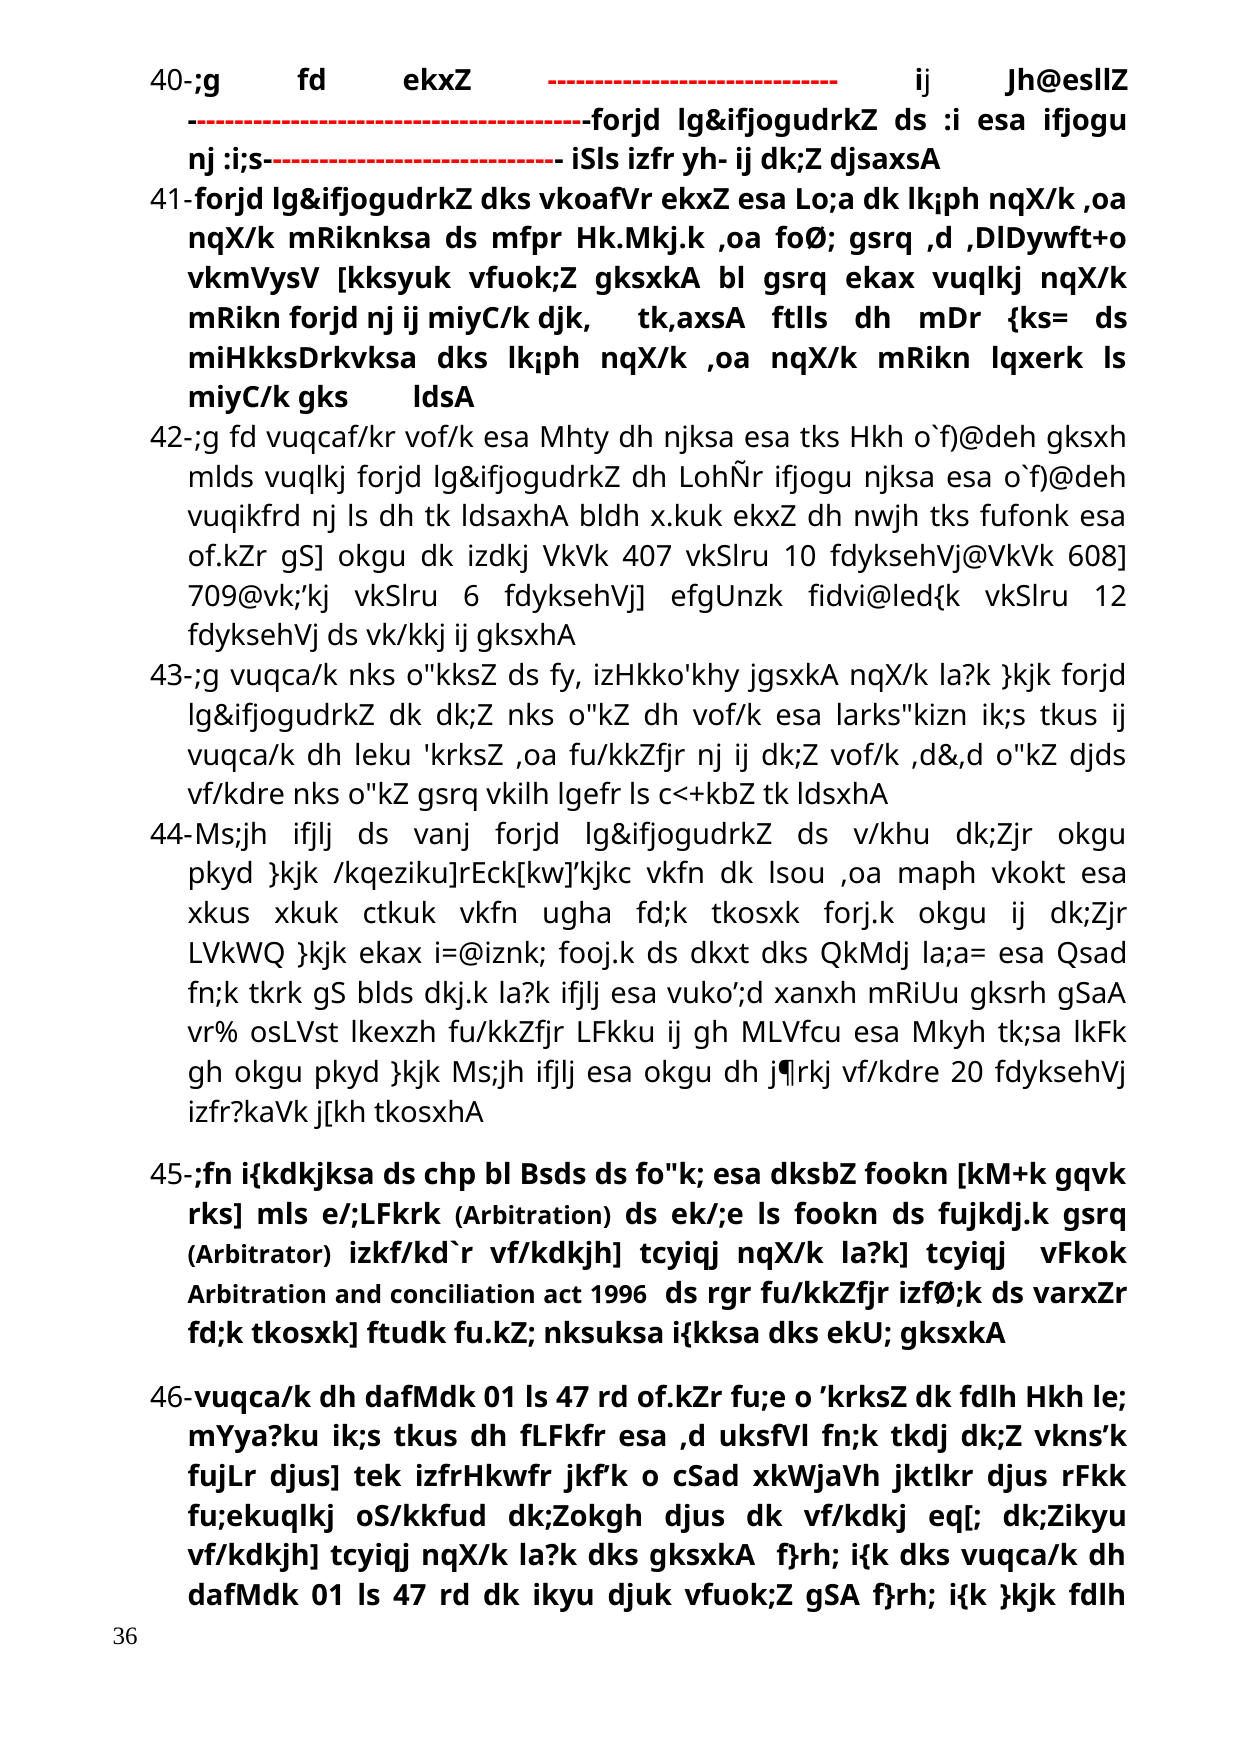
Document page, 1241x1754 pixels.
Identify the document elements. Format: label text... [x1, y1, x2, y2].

list forjd lg&ifjogudrkZ dks vkoafVr ekxZ esa Lo;a dk lk¡ph nqX/k ,oa nqX/k mRiknksa ds mfpr Hk.Mkj.k ,oa foØ; gsrq ,d ,DlDywft+o vkmVysV [kksyuk vfuok;Z gksxkA bl gsrq ekax vuqlkj nqX/k mRikn forjd nj ij miyC/k djk, tk,axsA ftlls dh mDr {ks= ds miHkksDrkvksa dks lk¡ph nqX/k ,oa nqX/k mRikn lqxerk ls miyC/k gks ldsA [150, 178, 1128, 416]
list ;fn i{kdkjksa ds chp bl Bsds ds fo"k; esa dksbZ fookn [kM+k gqvk rks] mls e/;LFkrk (Arbitration) ds ek/;e ls fookn ds fujkdj.k gsrq (Arbitrator) izkf/kd`r vf/kdkjh] tcyiqj nqX/k la?k] tcyiqj vFkok Arbitration and conciliation act 1996 ds rgr fu/kkZfjr izfØ;k ds varxZr fd;k tkosxk] ftudk fu.kZ; nksuksa i{kksa dks ekU; gksxkA [150, 1153, 1128, 1352]
list ;g fd ekxZ ------------------------------- ij Jh@esllZ -------------------------------------------forjd lg&ifjogudrkZ ds :i esa ifjogu nj :i;s-------------------------------- iSls izfr yh- ij dk;Z djsaxsA [150, 59, 1128, 178]
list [150, 1376, 1128, 1614]
list ;g vuqca/k nks o"kksZ ds fy, izHkko'khy jgsxkA nqX/k la?k }kjk forjd lg&ifjogudrkZ dk dk;Z nks o"kZ dh vof/k esa larks"kizn ik;s tkus ij vuqca/k dh leku 'krksZ ,oa fu/kkZfjr nj ij dk;Z vof/k ,d&,d o"kZ djds vf/kdre nks o"kZ gsrq vkilh lgefr ls c<+kbZ tk ldsxhA [150, 654, 1128, 813]
list ;g fd vuqcaf/kr vof/k esa Mhty dh njksa esa tks Hkh o`f)@deh gksxh mlds vuqlkj forjd lg&ifjogudrkZ dh LohÑr ifjogu njksa esa o`f)@deh vuqikfrd nj ls dh tk ldsaxhA bldh x.kuk ekxZ dh nwjh tks fufonk esa of.kZr gS] okgu dk izdkj VkVk 407 vkSlru 10 fdyksehVj@VkVk 608] 709@vk;’kj vkSlru 6 fdyksehVj] efgUnzk fidvi@led{k vkSlru 12 fdyksehVj ds vk/kkj ij gksxhA [150, 416, 1128, 654]
list Ms;jh ifjlj ds vanj forjd lg&ifjogudrkZ ds v/khu dk;Zjr okgu pkyd }kjk /kqeziku]rEck[kw]’kjkc vkfn dk lsou ,oa maph vkokt esa xkus xkuk ctkuk vkfn ugha fd;k tkosxk forj.k okgu ij dk;Zjr LVkWQ }kjk ekax i=@iznk; fooj.k ds dkxt dks QkMdj la;a= esa Qsad fn;k tkrk gS blds dkj.k la?k ifjlj esa vuko’;d xanxh mRiUu gksrh gSaA vr% osLVst lkexzh fu/kkZfjr LFkku ij gh MLVfcu esa Mkyh tk;sa lkFk gh okgu pkyd }kjk Ms;jh ifjlj esa okgu dh j¶rkj vf/kdre 20 fdyksehVj izfr?kaVk j[kh tkosxhA [150, 813, 1128, 1131]
